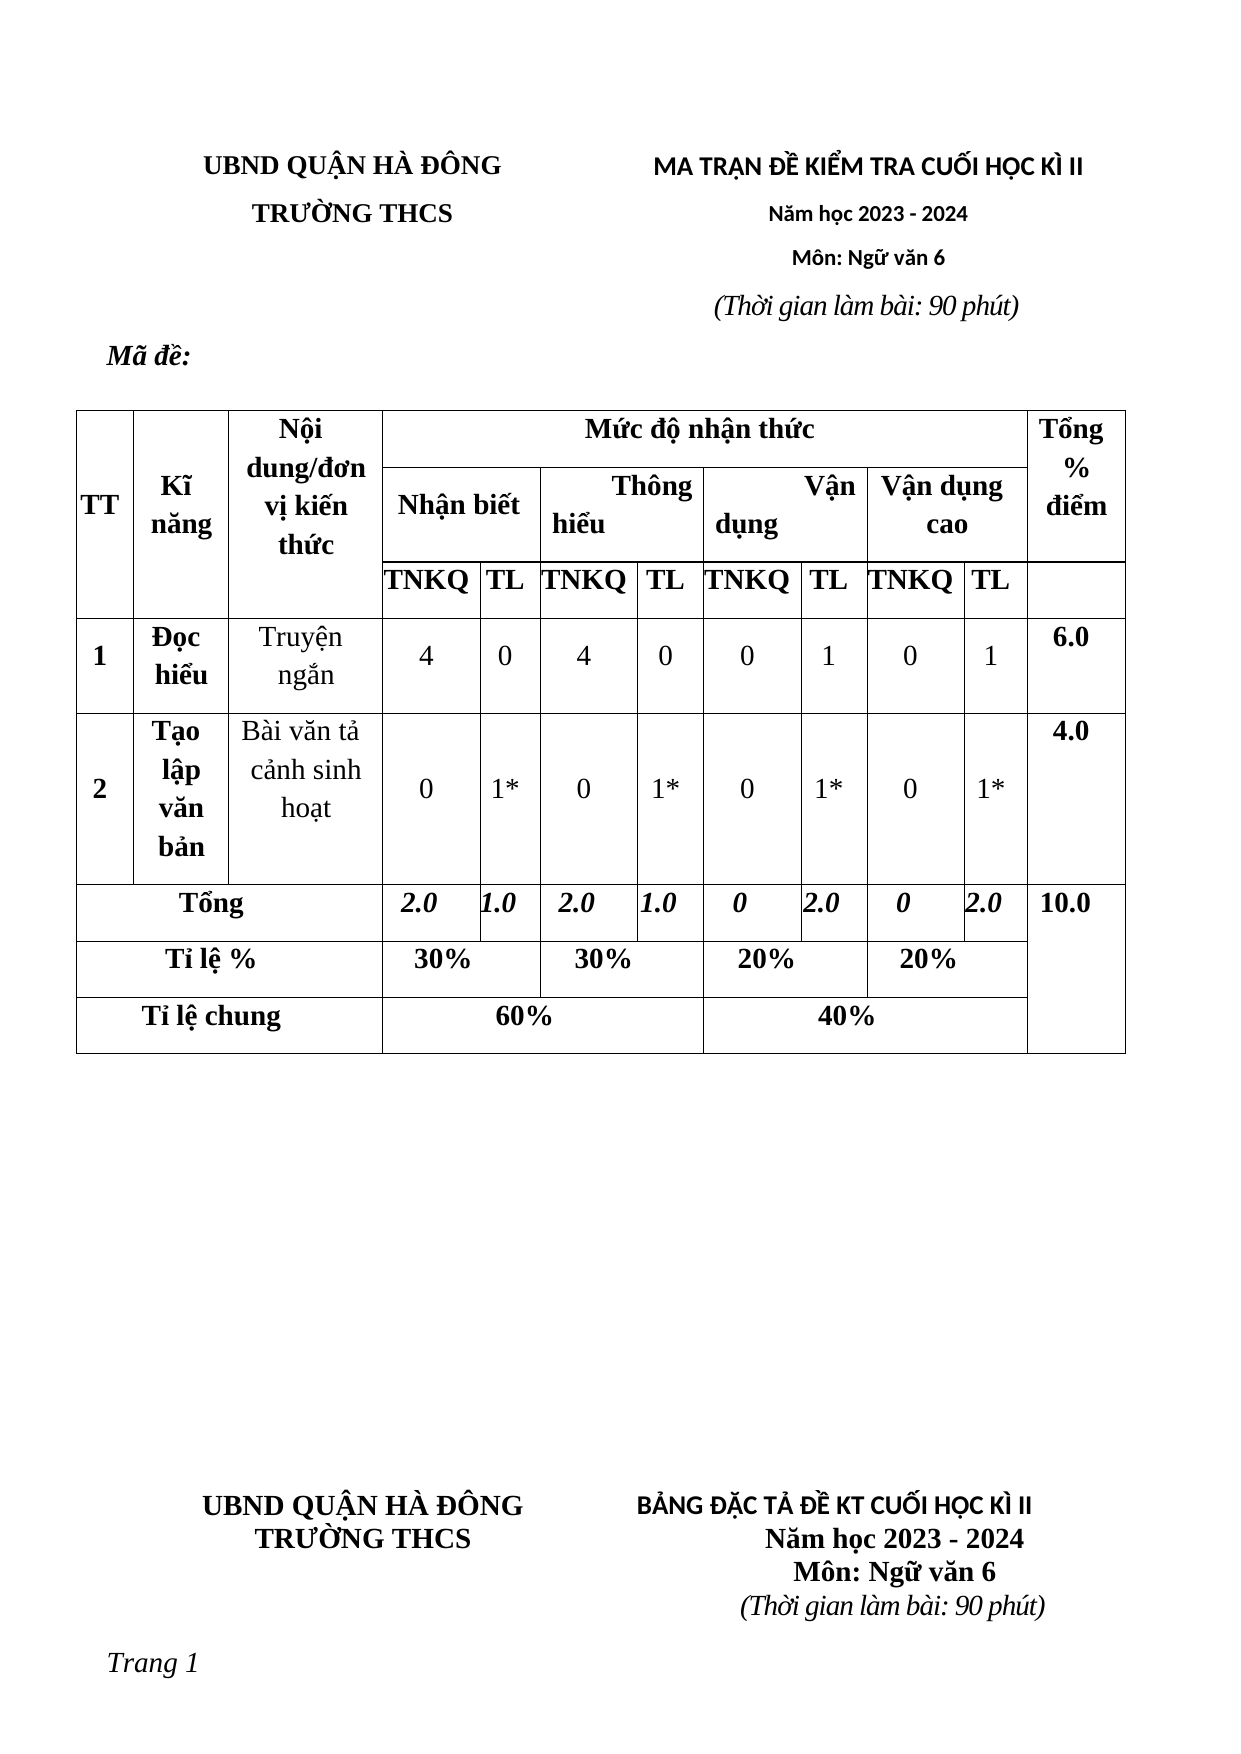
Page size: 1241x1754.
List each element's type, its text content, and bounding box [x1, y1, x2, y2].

table_cell 0 [868, 885, 964, 941]
table_cell 1 [77, 619, 133, 712]
table_cell 60% [383, 998, 703, 1053]
table_cell TNKQ [383, 563, 480, 618]
table_cell 1.0 [481, 885, 540, 941]
table_cell 0 [383, 714, 480, 884]
table_cell Vận dụng cao [868, 468, 1027, 561]
table_cell [1028, 563, 1125, 618]
table_cell TNKQ [704, 563, 801, 618]
table_cell Nhận biết [383, 468, 540, 561]
table_cell 1* [638, 714, 703, 884]
table_cell 0 [481, 619, 540, 712]
table_header MA TRẬN ĐỀ KIỂM TRA CUỐI HỌC KÌ II Năm học 2023 - 2024 Môn: Ngữ văn 6 (Thời gian làm bài: 90 phút) [589, 149, 1148, 338]
table_cell 1.0 [638, 885, 703, 941]
table_cell 2 [77, 714, 133, 884]
table_cell Vận dụng [704, 468, 867, 561]
table_cell 0 [704, 885, 801, 941]
table_cell TNKQ [868, 563, 964, 618]
table_cell 6.0 [1028, 619, 1125, 712]
table_header TT [77, 411, 133, 618]
table_cell 4 [541, 619, 637, 712]
table_cell 1* [481, 714, 540, 884]
table_header UBND QUẬN HÀ ĐÔNG TRƯỜNG THCS [116, 149, 588, 338]
table_cell 20% [868, 942, 1027, 997]
table_cell 1* [965, 714, 1027, 884]
table_cell Thông hiểu [541, 468, 703, 561]
table_cell Tỉ lệ chung [77, 998, 382, 1053]
table_cell TNKQ [541, 563, 637, 618]
table_cell 1 [802, 619, 867, 712]
table_header Mức độ nhận thức [383, 411, 1027, 467]
table_cell 2.0 [541, 885, 637, 941]
text Mã đề: [106, 338, 1157, 372]
table_cell Đọc hiểu [134, 619, 228, 712]
table_cell TL [965, 563, 1027, 618]
table_cell TL [802, 563, 867, 618]
table_header Kĩ năng [134, 411, 228, 618]
table_cell 10.0 [1028, 885, 1125, 1053]
table_cell 0 [638, 619, 703, 712]
table_cell 0 [704, 619, 801, 712]
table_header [625, 1488, 1164, 1645]
table_cell 30% [541, 942, 703, 997]
table_cell 1 [965, 619, 1027, 712]
table_header Nội dung/đơn vị kiến thức [229, 411, 382, 618]
table_cell TL [481, 563, 540, 618]
table_cell 20% [704, 942, 867, 997]
table_cell 0 [868, 619, 964, 712]
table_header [100, 1488, 625, 1645]
table_cell 0 [868, 714, 964, 884]
table_cell Bài văn tả cảnh sinh hoạt [229, 714, 382, 884]
table_cell 40% [704, 998, 1027, 1053]
table_cell 0 [704, 714, 801, 884]
table_cell 4 [383, 619, 480, 712]
table_cell Tỉ lệ % [77, 942, 382, 997]
table_cell 4.0 [1028, 714, 1125, 884]
table_cell Tạo lập văn bản [134, 714, 228, 884]
table_cell Truyện ngắn [229, 619, 382, 712]
table_cell 2.0 [802, 885, 867, 941]
table_header Tổng % điểm [1028, 411, 1125, 561]
table_cell 0 [541, 714, 637, 884]
table_cell 2.0 [383, 885, 480, 941]
table_cell TL [638, 563, 703, 618]
table_cell 1* [802, 714, 867, 884]
table_cell 30% [383, 942, 540, 997]
table_cell 2.0 [965, 885, 1027, 941]
table_cell Tổng [77, 885, 382, 941]
